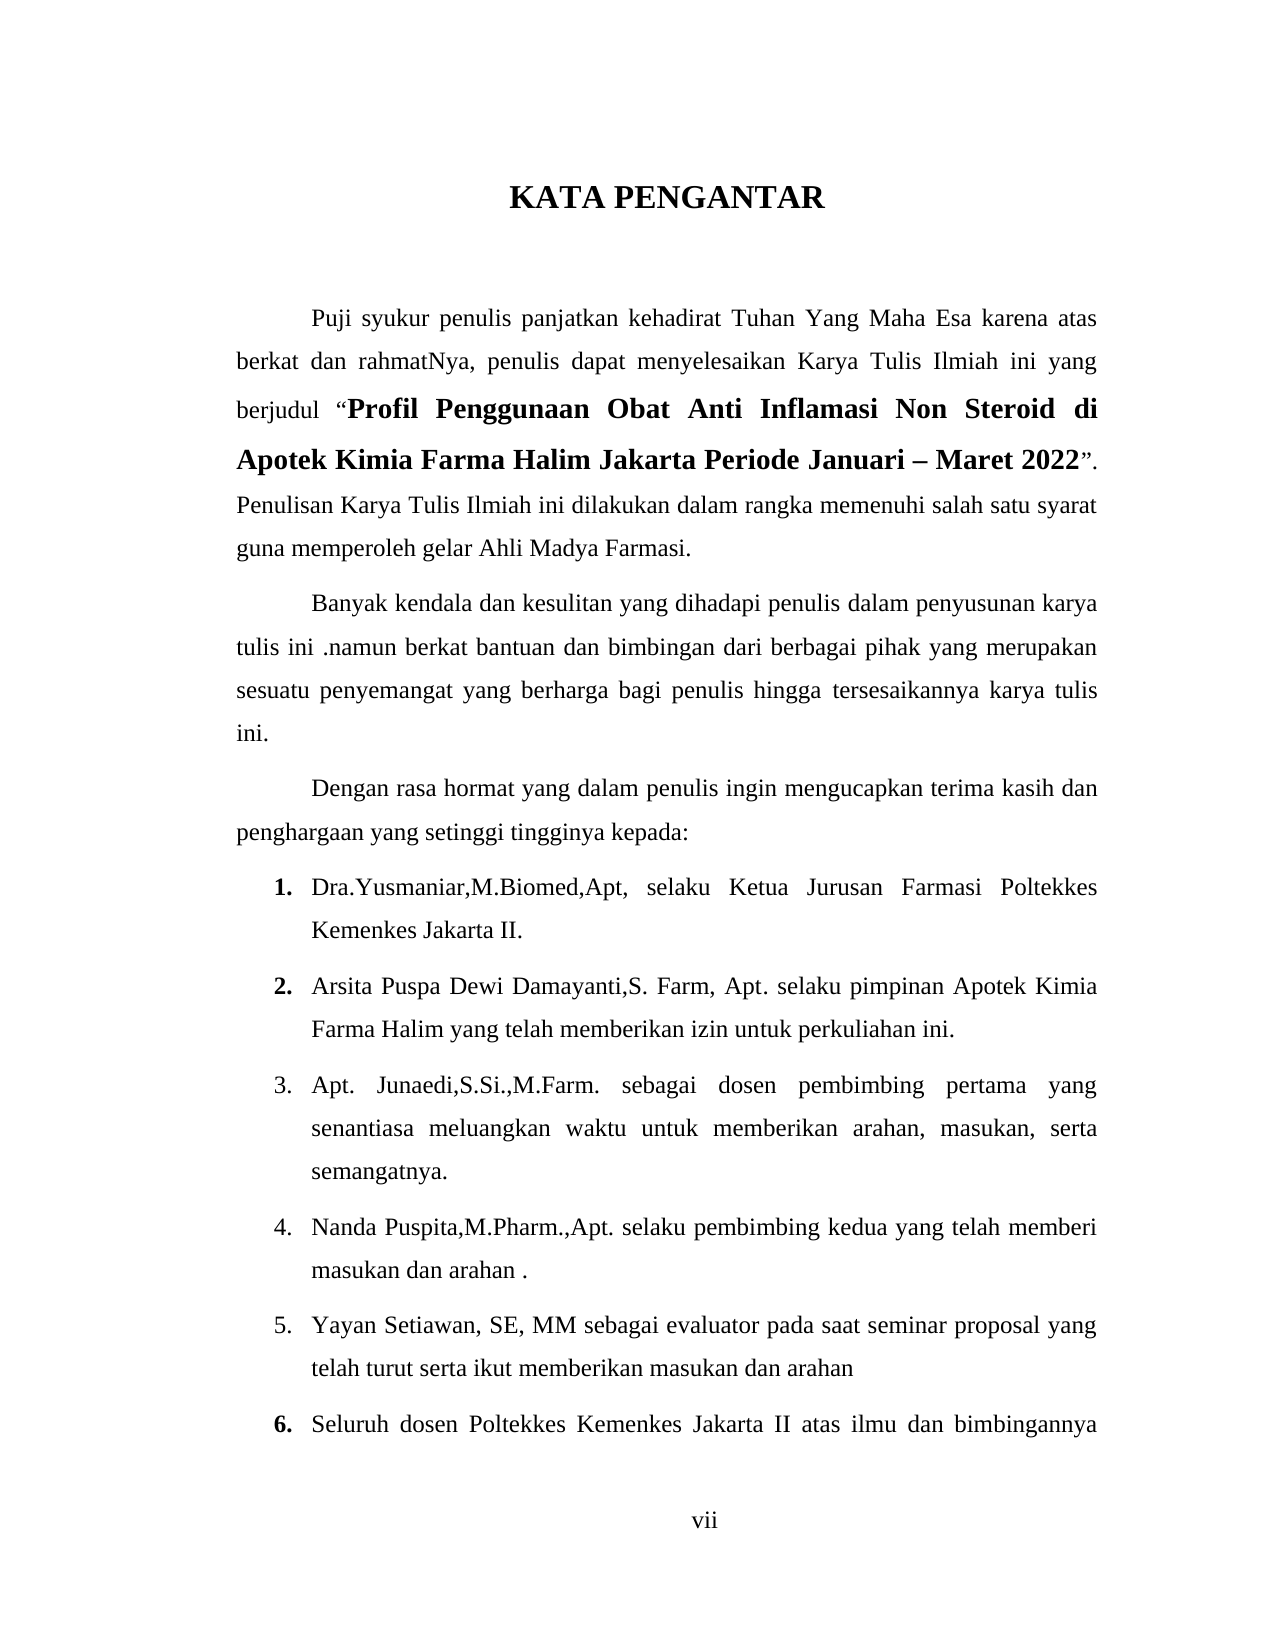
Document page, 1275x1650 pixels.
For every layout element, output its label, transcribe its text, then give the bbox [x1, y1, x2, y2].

list Yayan Setiawan, SE, MM sebagai evaluator pada saat seminar proposal yang telah turut serta ikut memberikan masukan dan arahan [274, 1310, 1098, 1382]
list Apt. Junaedi,S.Si.,M.Farm. sebagai dosen pembimbing pertama yang senantiasa meluangkan waktu untuk memberikan arahan, masukan, serta semangatnya. [274, 1070, 1098, 1185]
text Puji syukur penulis panjatkan kehadirat Tuhan Yang Maha Esa karena atas berkat dan rahmatNya, penulis dapat menyelesaikan Karya Tulis Ilmiah ini yang berjudul “Profil Penggunaan Obat Anti Inflamasi Non Steroid di Apotek Kimia Farma Halim Jakarta Periode Januari – Maret 2022”. Penulisan Karya Tulis Ilmiah ini dilakukan dalam rangka memenuhi salah satu syarat guna memperoleh gelar Ahli Madya Farmasi. [236, 303, 1098, 562]
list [274, 1409, 1098, 1438]
subtitle KATA PENGANTAR [236, 177, 1098, 216]
text Banyak kendala dan kesulitan yang dihadapi penulis dalam penyusunan karya tulis ini .namun berkat bantuan dan bimbingan dari berbagai pihak yang merupakan sesuatu penyemangat yang berharga bagi penulis hingga tersesaikannya karya tulis ini. [236, 588, 1098, 747]
list Nanda Puspita,M.Pharm.,Apt. selaku pembimbing kedua yang telah memberi masukan dan arahan . [274, 1212, 1098, 1283]
list Dra.Yusmaniar,M.Biomed,Apt, selaku Ketua Jurusan Farmasi Poltekkes Kemenkes Jakarta II. [274, 872, 1098, 944]
list Arsita Puspa Dewi Damayanti,S. Farm, Apt. selaku pimpinan Apotek Kimia Farma Halim yang telah memberikan izin untuk perkuliahan ini. [274, 971, 1098, 1043]
text Dengan rasa hormat yang dalam penulis ingin mengucapkan terima kasih dan penghargaan yang setinggi tingginya kepada: [236, 773, 1098, 845]
